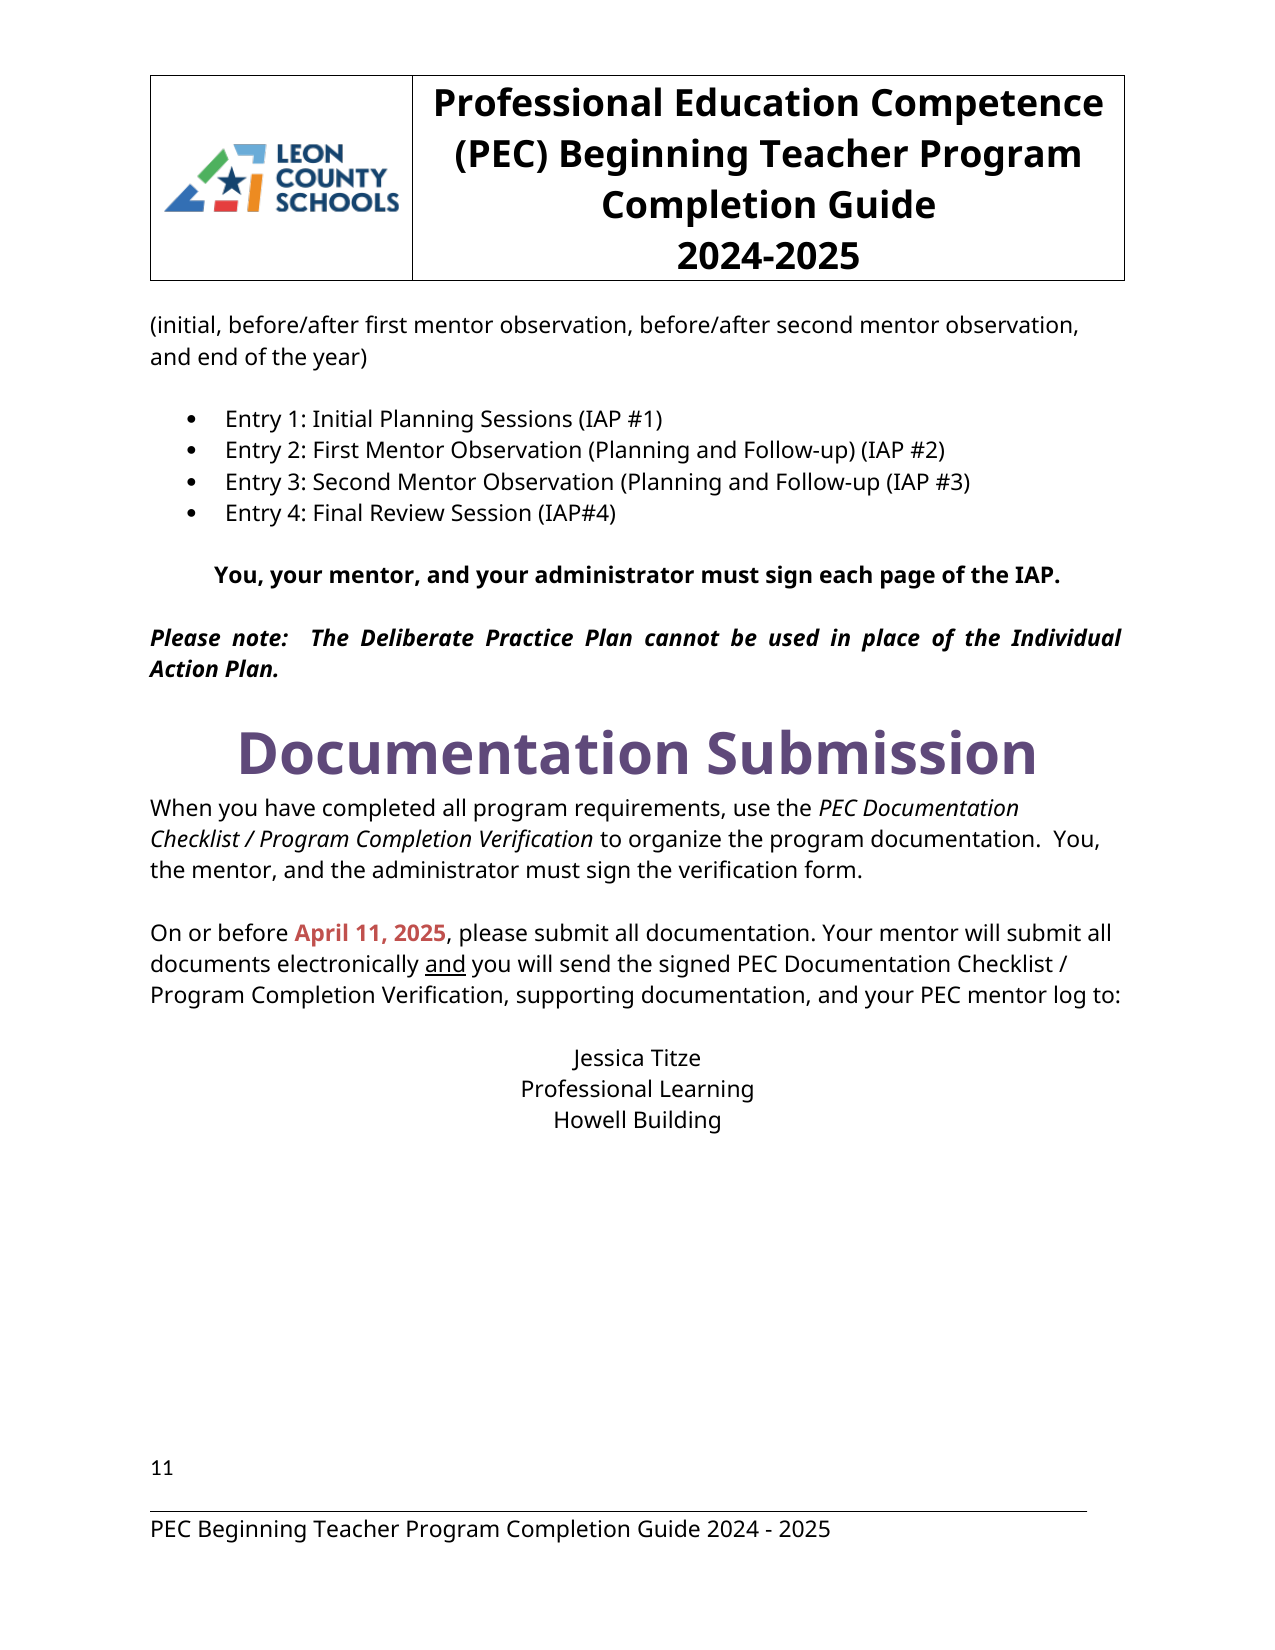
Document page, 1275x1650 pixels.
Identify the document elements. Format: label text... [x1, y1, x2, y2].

list Entry 1: Initial Planning Sessions (IAP #1) [187, 403, 1125, 434]
text When you have completed all program requirements, use the PEC Documentation Checklist / Program Completion Verification to organize the program documentation. You, the mentor, and the administrator must sign the verification form. [150, 792, 1125, 886]
text Howell Building [150, 1104, 1125, 1136]
list Entry 2: First Mentor Observation (Planning and Follow-up) (IAP #2) [187, 434, 1125, 466]
text Documentation Submission [150, 712, 1125, 792]
text On or before April 11, 2025, please submit all documentation. Your mentor will submit all documents electronically and you will send the signed PEC Documentation Checklist / Program Completion Verification, supporting documentation, and your PEC mentor log to: [150, 917, 1125, 1011]
text Jessica Titze [150, 1042, 1125, 1073]
text Please note: The Deliberate Practice Plan cannot be used in place of the Individual Action Plan. [150, 622, 1125, 684]
text You, your mentor, and your administrator must sign each page of the IAP. [150, 559, 1125, 591]
list Entry 4: Final Review Session (IAP#4) [187, 497, 1125, 528]
list Entry 3: Second Mentor Observation (Planning and Follow-up (IAP #3) [187, 466, 1125, 497]
text Professional Learning [150, 1073, 1125, 1104]
picture [161, 132, 402, 224]
